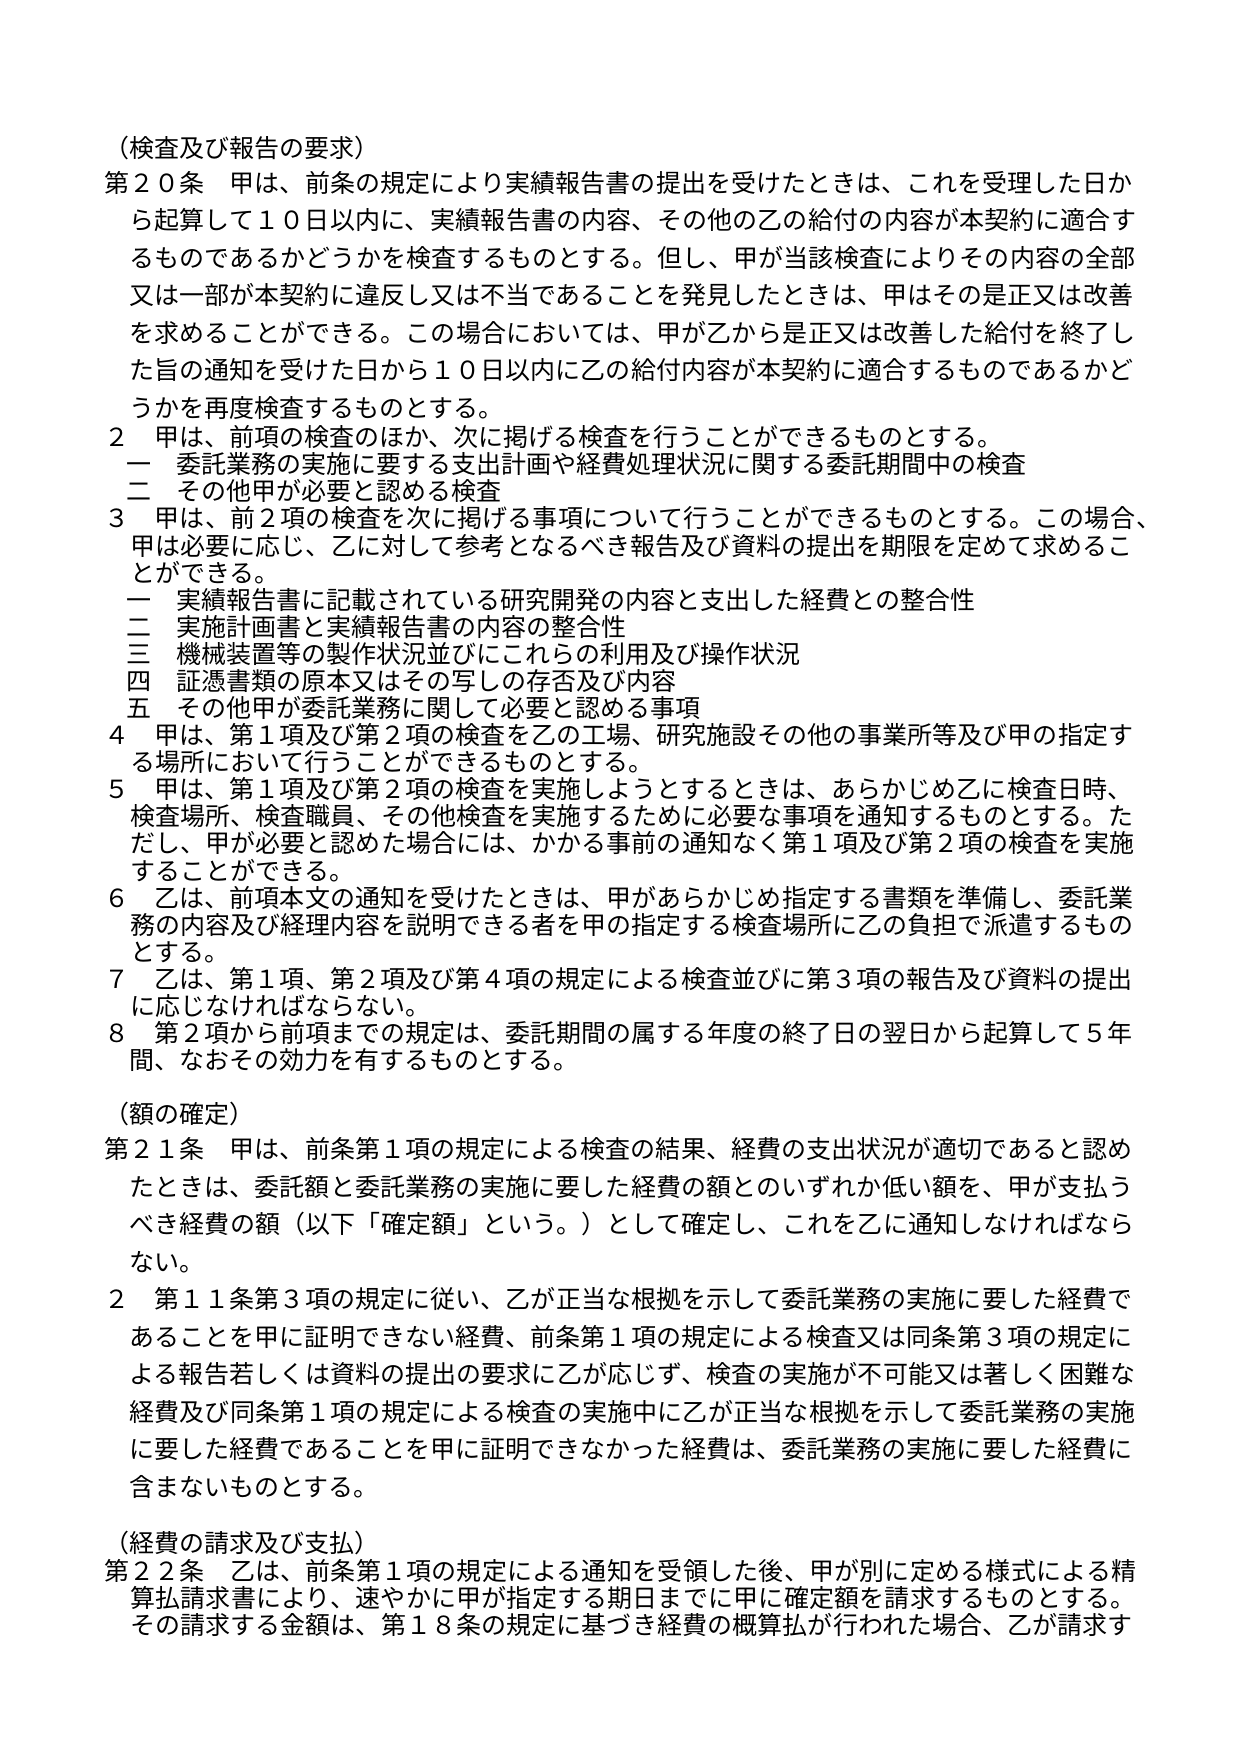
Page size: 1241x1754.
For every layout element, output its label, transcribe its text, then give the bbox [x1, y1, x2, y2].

text 五 その他甲が委託業務に関して必要と認める事項 [126, 696, 1136, 723]
text 二 その他甲が必要と認める検査 [126, 479, 1136, 506]
text ２ 第１１条第３項の規定に従い、乙が正当な根拠を示して委託業務の実施に要した経費であることを甲に証明できない経費、前条第１項の規定による検査又は同条第３項の規定による報告若しくは資料の提出の要求に乙が応じず、検査の実施が不可能又は著しく困難な経費及び同条第１項の規定による検査の実施中に乙が正当な根拠を示して委託業務の実施に要した経費であることを甲に証明できなかった経費は、委託業務の実施に要した経費に含まないものとする。 [104, 1279, 1136, 1504]
text 一 委託業務の実施に要する支出計画や経費処理状況に関する委託期間中の検査 [126, 452, 1136, 479]
text 二 実施計画書と実績報告書の内容の整合性 [126, 614, 1136, 642]
text （額の確定） [104, 1102, 1136, 1129]
text ８ 第２項から前項までの規定は、委託期間の属する年度の終了日の翌日から起算して５年間、なおその効力を有するものとする。 [104, 1021, 1136, 1075]
text 第２１条 甲は、前条第１項の規定による検査の結果、経費の支出状況が適切であると認めたときは、委託額と委託業務の実施に要した経費の額とのいずれか低い額を、甲が支払うべき経費の額（以下「確定額」という。）として確定し、これを乙に通知しなければならない。 [104, 1129, 1136, 1279]
text ６ 乙は、前項本文の通知を受けたときは、甲があらかじめ指定する書類を準備し、委託業務の内容及び経理内容を説明できる者を甲の指定する検査場所に乙の負担で派遣するものとする。 [104, 885, 1136, 967]
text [104, 1558, 1136, 1639]
text ３ 甲は、前２項の検査を次に掲げる事項について行うことができるものとする。この場合、甲は必要に応じ、乙に対して参考となるべき報告及び資料の提出を期限を定めて求めることができる。 [104, 506, 1136, 587]
text ４ 甲は、第１項及び第２項の検査を乙の工場、研究施設その他の事業所等及び甲の指定する場所において行うことができるものとする。 [104, 723, 1136, 777]
text （検査及び報告の要求） [104, 135, 1136, 162]
text ２ 甲は、前項の検査のほか、次に掲げる検査を行うことができるものとする。 [104, 425, 1136, 452]
text 一 実績報告書に記載されている研究開発の内容と支出した経費との整合性 [126, 587, 1136, 614]
text （経費の請求及び支払） [104, 1531, 1136, 1558]
text 三 機械装置等の製作状況並びにこれらの利用及び操作状況 [126, 642, 1136, 669]
text 第２０条 甲は、前条の規定により実績報告書の提出を受けたときは、これを受理した日から起算して１０日以内に、実績報告書の内容、その他の乙の給付の内容が本契約に適合するものであるかどうかを検査するものとする。但し、甲が当該検査によりその内容の全部又は一部が本契約に違反し又は不当であることを発見したときは、甲はその是正又は改善を求めることができる。この場合においては、甲が乙から是正又は改善した給付を終了した旨の通知を受けた日から１０日以内に乙の給付内容が本契約に適合するものであるかどうかを再度検査するものとする。 [104, 162, 1136, 425]
text 四 証憑書類の原本又はその写しの存否及び内容 [126, 669, 1136, 696]
text ７ 乙は、第１項、第２項及び第４項の規定による検査並びに第３項の報告及び資料の提出に応じなければならない。 [104, 967, 1136, 1021]
text ５ 甲は、第１項及び第２項の検査を実施しようとするときは、あらかじめ乙に検査日時、検査場所、検査職員、その他検査を実施するために必要な事項を通知するものとする。ただし、甲が必要と認めた場合には、かかる事前の通知なく第１項及び第２項の検査を実施することができる。 [104, 777, 1136, 885]
